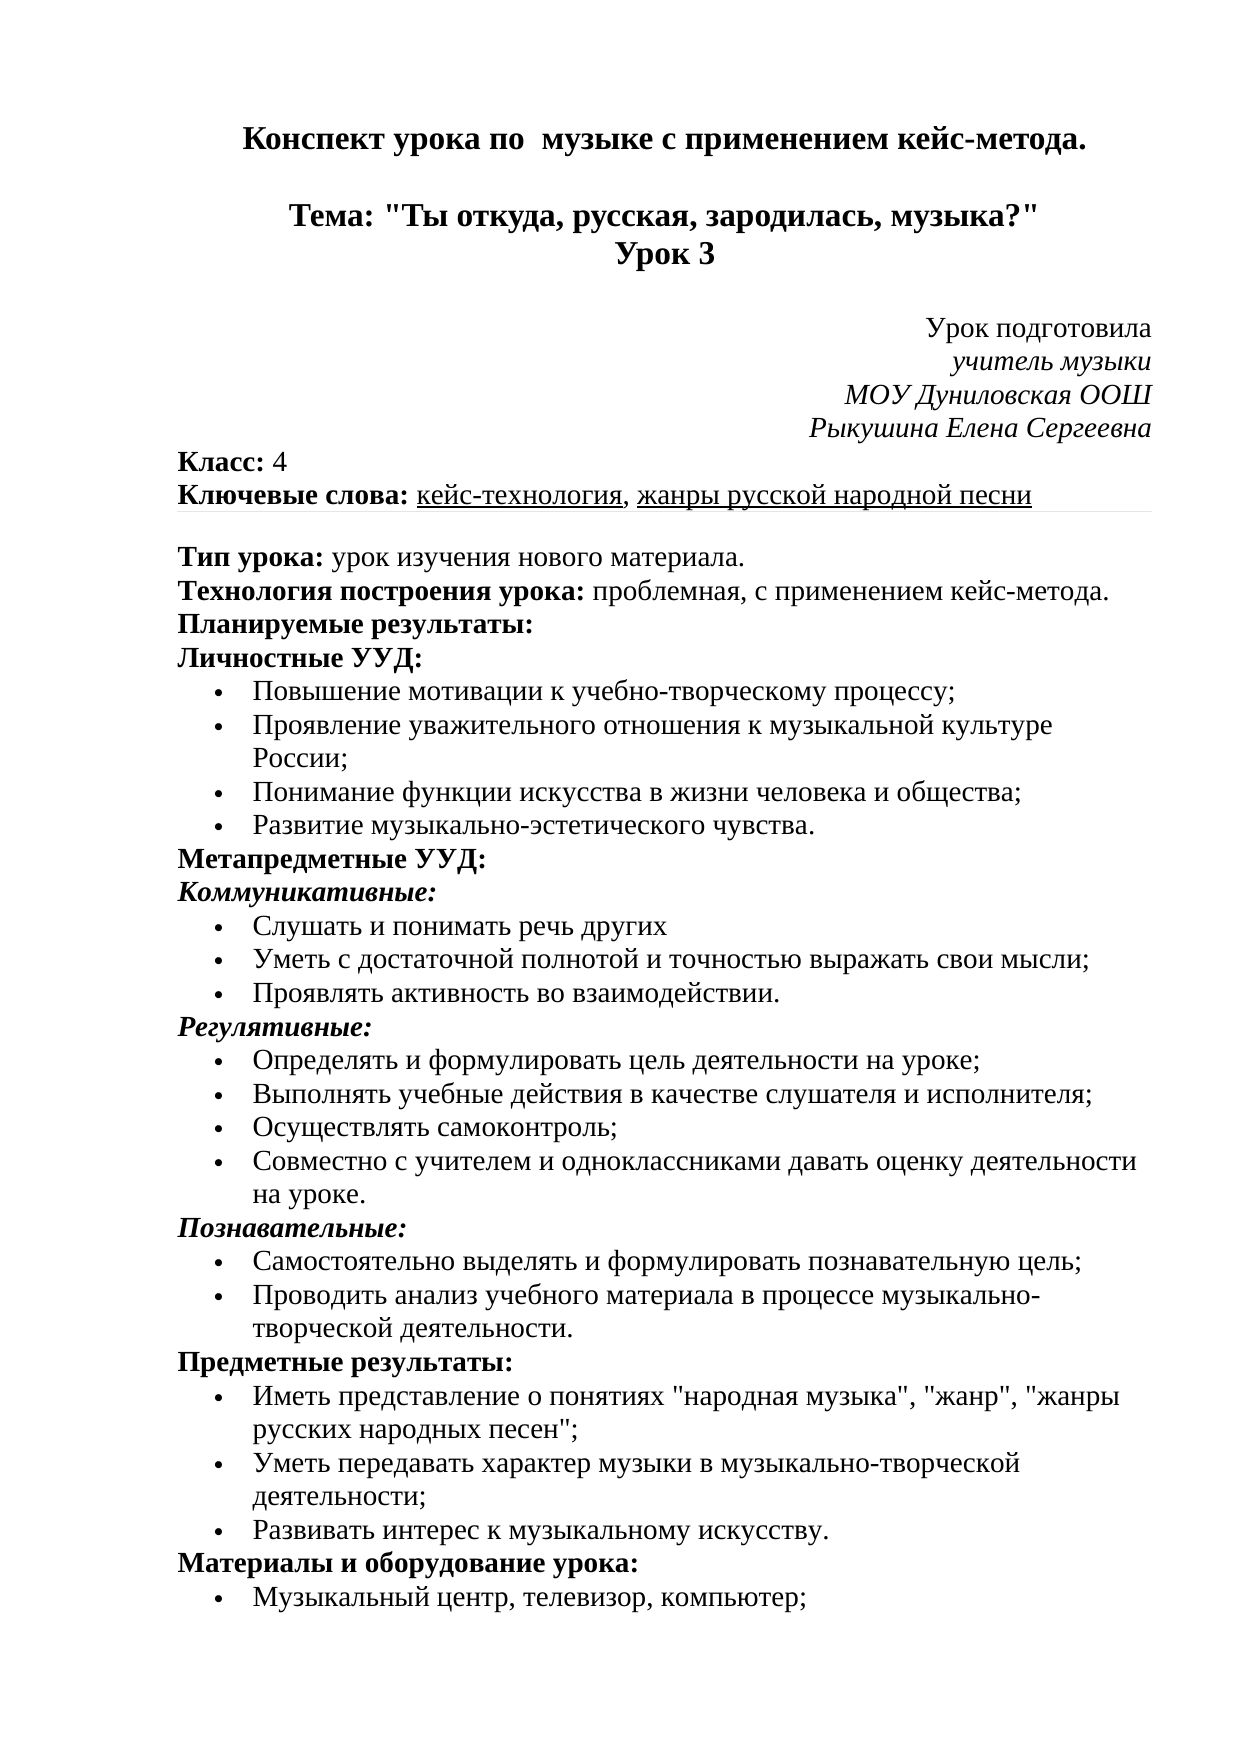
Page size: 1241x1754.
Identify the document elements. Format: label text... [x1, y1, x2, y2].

text Планируемые результаты: [177, 606, 1152, 640]
list Развитие музыкально-эстетического чувства. [215, 807, 1152, 841]
list Развивать интерес к музыкальному искусству. [215, 1512, 1152, 1545]
text Личностные УУД: [177, 640, 1152, 673]
list Выполнять учебные действия в качестве слушателя и исполнителя; [215, 1076, 1152, 1109]
list Уметь с достаточной полнотой и точностью выражать свои мысли; [215, 942, 1152, 975]
text Предметные результаты: [177, 1344, 1152, 1378]
text Материалы и оборудование урока: [177, 1545, 1152, 1579]
text Познавательные: [177, 1210, 1152, 1243]
text учитель музыки [502, 343, 1152, 377]
list Определять и формулировать цель деятельности на уроке; [215, 1042, 1152, 1076]
list Проявление уважительного отношения к музыкальной культуре России; [215, 707, 1152, 774]
list Уметь передавать характер музыки в музыкально-творческой деятельности; [215, 1445, 1152, 1512]
text МОУ Дуниловская ООШ [502, 377, 1152, 410]
text Урок 3 [177, 233, 1152, 271]
text Регулятивные: [177, 1009, 1152, 1042]
text Рыкушина Елена Сергеевна [502, 410, 1152, 444]
list Повышение мотивации к учебно-творческому процессу; [215, 673, 1152, 707]
text Конспект урока по музыке с применением кейс-метода. [177, 118, 1152, 156]
text Класс: 4 [177, 444, 1152, 477]
text Коммуникативные: [177, 874, 1152, 908]
list Слушать и понимать речь других [215, 908, 1152, 942]
list Совместно с учителем и одноклассниками давать оценку деятельности на уроке. [215, 1143, 1152, 1210]
text Тип урока: урок изучения нового материала. [177, 539, 1152, 573]
list Понимание функции искусства в жизни человека и общества; [215, 774, 1152, 807]
list Проявлять активность во взаимодействии. [215, 975, 1152, 1009]
list Музыкальный центр, телевизор, компьютер; [215, 1579, 1152, 1612]
text Ключевые слова: кейс-технология, жанры русской народной песни [177, 477, 1152, 511]
text Урок подготовила [502, 310, 1152, 343]
list Осуществлять самоконтроль; [215, 1109, 1152, 1143]
text Тема: "Ты откуда, русская, зародилась, музыка?" [177, 195, 1152, 233]
list Проводить анализ учебного материала в процессе музыкально-творческой деятельности. [215, 1277, 1152, 1344]
list Самостоятельно выделять и формулировать познавательную цель; [215, 1243, 1152, 1277]
text Технология построения урока: проблемная, с применением кейс-метода. [177, 573, 1152, 606]
list Иметь представление о понятиях "народная музыка", "жанр", "жанры русских народных песен"; [215, 1378, 1152, 1445]
text Метапредметные УУД: [177, 841, 1152, 874]
